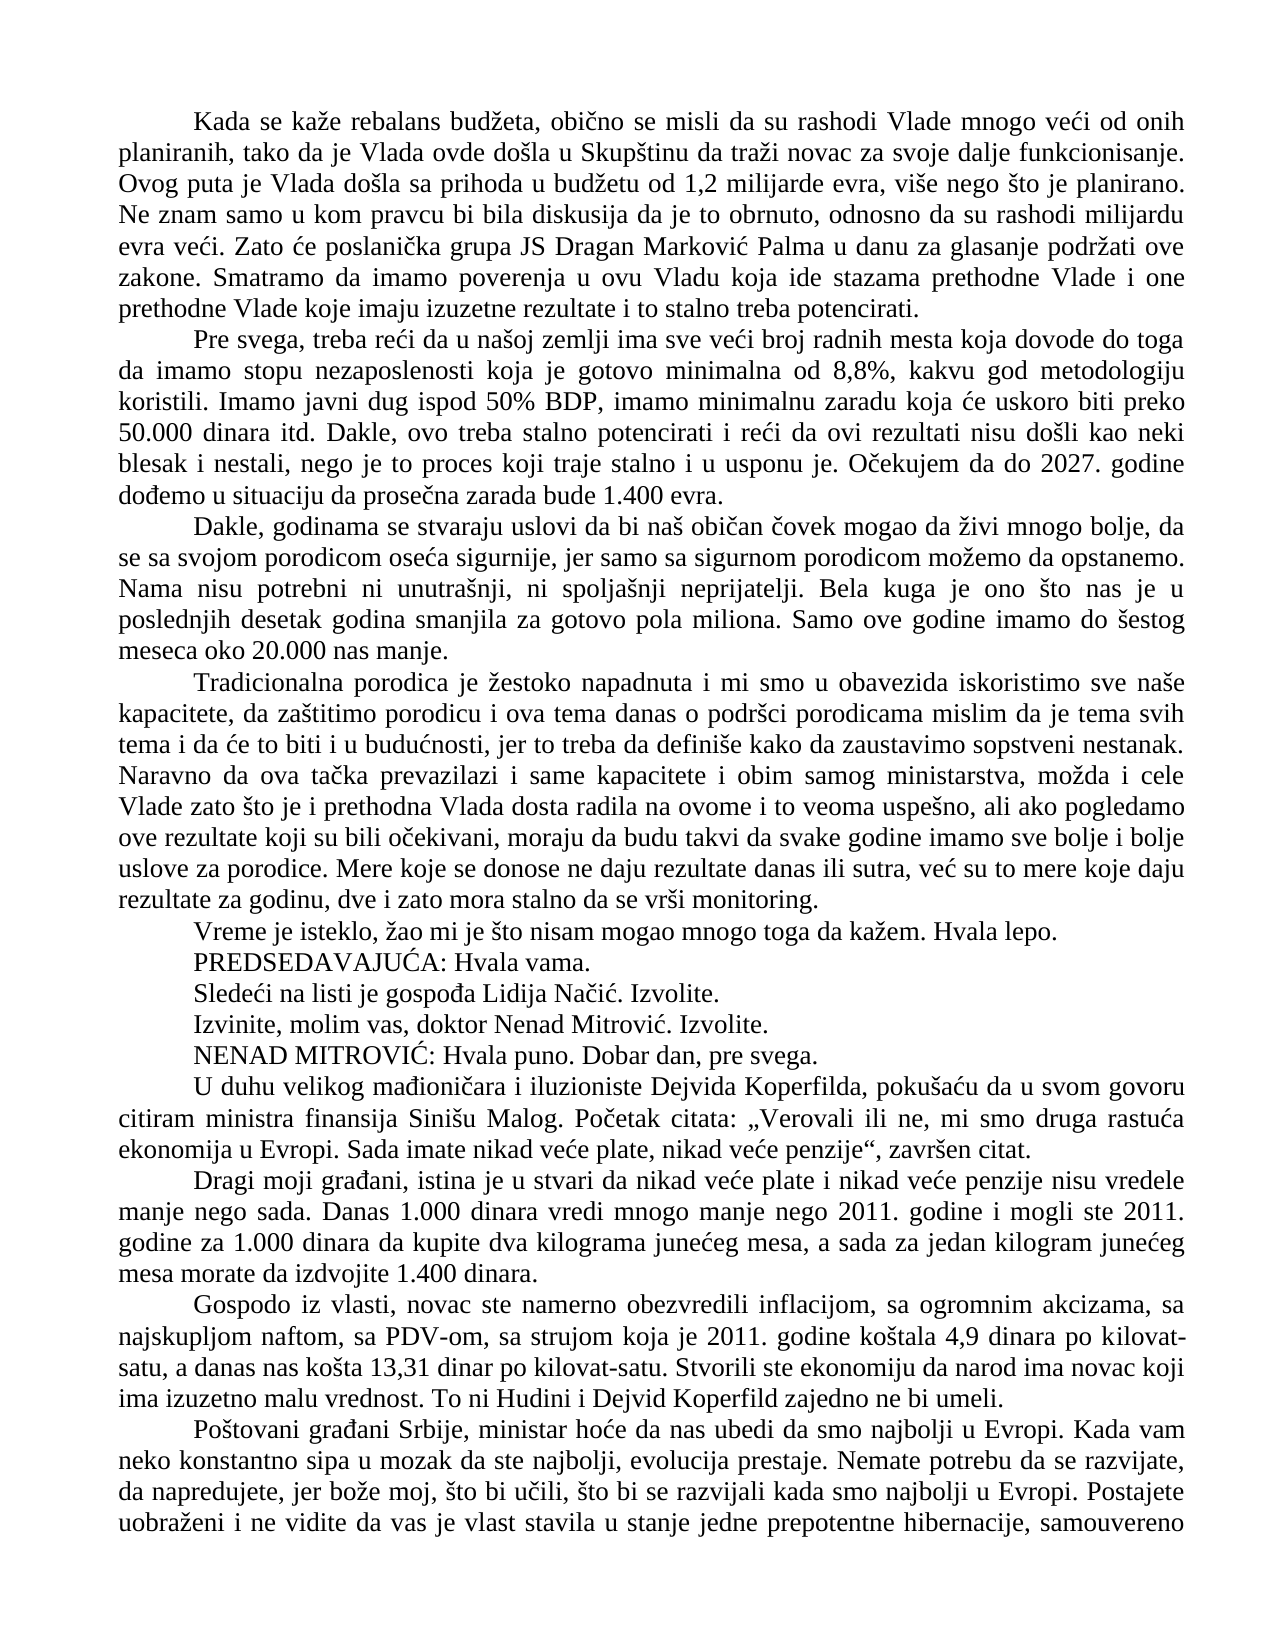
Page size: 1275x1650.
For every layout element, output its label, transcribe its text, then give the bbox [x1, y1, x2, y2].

text Pre svega, treba reći da u našoj zemlji ima sve veći broj radnih mesta koja dovode do toga da imamo stopu nezaposlenosti koja je gotovo minimalna od 8,8%, kakvu god metodologiju koristili. Imamo javni dug ispod 50% BDP, imamo minimalnu zaradu koja će uskoro biti preko 50.000 dinara itd. Dakle, ovo treba stalno potencirati i reći da ovi rezultati nisu došli kao neki blesak i nestali, nego je to proces koji traje stalno i u usponu je. Očekujem da do 2027. godine dođemo u situaciju da prosečna zarada bude 1.400 evra. [118, 323, 1186, 510]
text Vreme je isteklo, žao mi je što nisam mogao mnogo toga da kažem. Hvala lepo. [118, 915, 1186, 946]
text Tradicionalna porodica je žestoko napadnuta i mi smo u obavezida iskoristimo sve naše kapacitete, da zaštitimo porodicu i ova tema danas o podršci porodicama mislim da je tema svih tema i da će to biti i u budućnosti, jer to treba da definiše kako da zaustavimo sopstveni nestanak. Naravno da ova tačka prevazilazi i same kapacitete i obim samog ministarstva, možda i cele Vlade zato što je i prethodna Vlada dosta radila na ovome i to veoma uspešno, ali ako pogledamo ove rezultate koji su bili očekivani, moraju da budu takvi da svake godine imamo sve bolje i bolje uslove za porodice. Mere koje se donose ne daju rezultate danas ili sutra, već su to mere koje daju rezultate za godinu, dve i zato mora stalno da se vrši monitoring. [118, 666, 1186, 915]
text U duhu velikog mađioničara i iluzioniste Dejvida Koperfilda, pokušaću da u svom govoru citiram ministra finansija Sinišu Malog. Početak citata: „Verovali ili ne, mi smo druga rastuća ekonomija u Evropi. Sada imate nikad veće plate, nikad veće penzije“, završen citat. [118, 1071, 1186, 1164]
text Dakle, godinama se stvaraju uslovi da bi naš običan čovek mogao da živi mnogo bolje, da se sa svojom porodicom oseća sigurnije, jer samo sa sigurnom porodicom možemo da opstanemo. Nama nisu potrebni ni unutrašnji, ni spoljašnji neprijatelji. Bela kuga je ono što nas je u poslednjih desetak godina smanjila za gotovo pola miliona. Samo ove godine imamo do šestog meseca oko 20.000 nas manje. [118, 510, 1186, 666]
text Sledeći na listi je gospođa Lidija Načić. Izvolite. [118, 977, 1186, 1008]
text PREDSEDAVAJUĆA: Hvala vama. [118, 946, 1186, 977]
text Gospodo iz vlasti, novac ste namerno obezvredili inflacijom, sa ogromnim akcizama, sa najskupljom naftom, sa PDV-om, sa strujom koja je 2011. godine koštala 4,9 dinara po kilovat-satu, a danas nas košta 13,31 dinar po kilovat-satu. Stvorili ste ekonomiju da narod ima novac koji ima izuzetno malu vrednost. To ni Hudini i Dejvid Koperfild zajedno ne bi umeli. [118, 1288, 1186, 1413]
text Dragi moji građani, istina je u stvari da nikad veće plate i nikad veće penzije nisu vredele manje nego sada. Danas 1.000 dinara vredi mnogo manje nego 2011. godine i mogli ste 2011. godine za 1.000 dinara da kupite dva kilograma junećeg mesa, a sada za jedan kilogram junećeg mesa morate da izdvojite 1.400 dinara. [118, 1164, 1186, 1288]
text NENAD MITROVIĆ: Hvala puno. Dobar dan, pre svega. [118, 1039, 1186, 1071]
text Izvinite, molim vas, doktor Nenad Mitrović. Izvolite. [118, 1008, 1186, 1039]
text Kada se kaže rebalans budžeta, obično se misli da su rashodi Vlade mnogo veći od onih planiranih, tako da je Vlada ovde došla u Skupštinu da traži novac za svoje dalje funkcionisanje. Ovog puta je Vlada došla sa prihoda u budžetu od 1,2 milijarde evra, više nego što je planirano. Ne znam samo u kom pravcu bi bila diskusija da je to obrnuto, odnosno da su rashodi milijardu evra veći. Zato će poslanička grupa JS Dragan Marković Palma u danu za glasanje podržati ove zakone. Smatramo da imamo poverenja u ovu Vladu koja ide stazama prethodne Vlade i one prethodne Vlade koje imaju izuzetne rezultate i to stalno treba potencirati. [118, 105, 1186, 323]
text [118, 1413, 1186, 1538]
